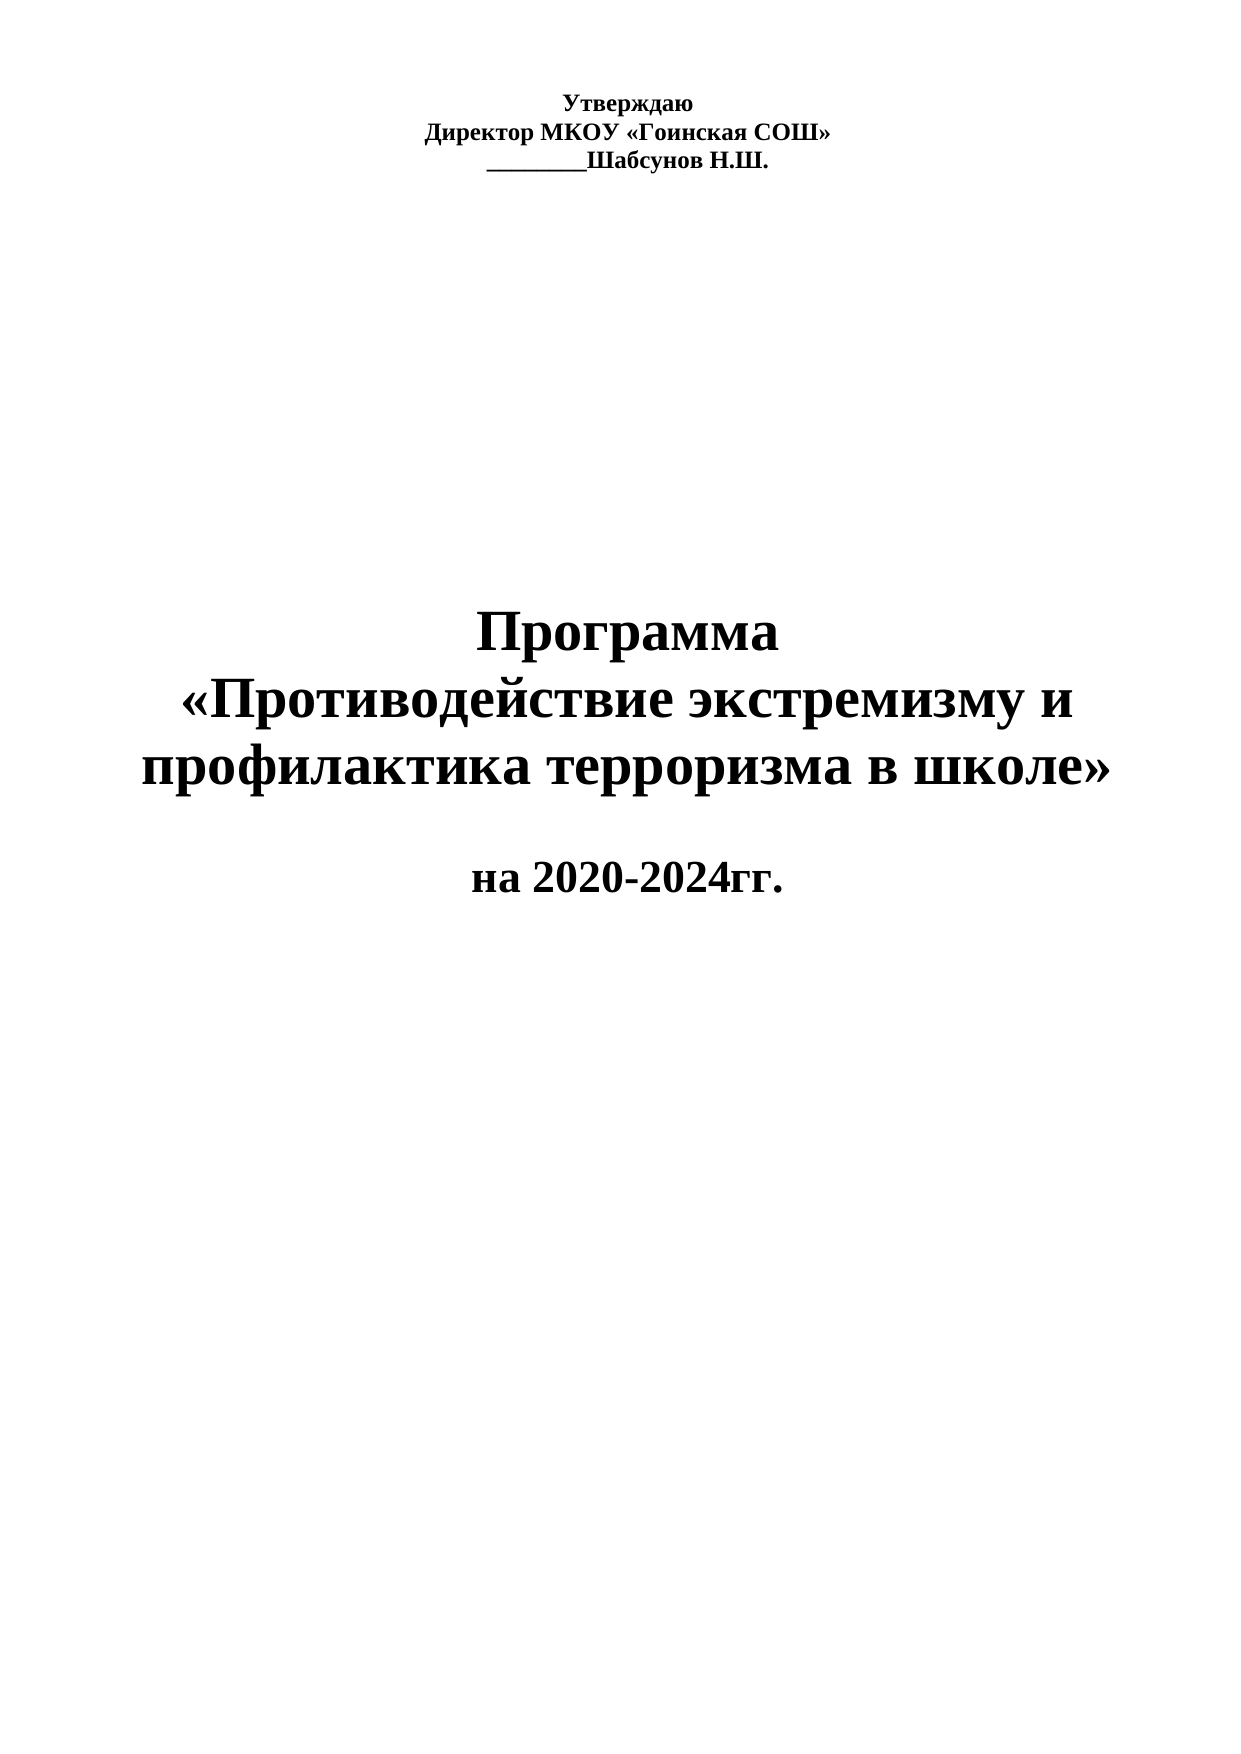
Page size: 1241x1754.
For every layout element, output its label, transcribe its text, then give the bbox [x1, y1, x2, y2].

text Утверждаю Директор МКОУ «Гоинская СОШ» ________Шабсунов Н.Ш. [74, 88, 1181, 174]
text Программа [74, 596, 1181, 663]
text «Противодействие экстремизму и профилактика терроризма в школе» [74, 663, 1181, 797]
text на 2020-2024гг. [74, 850, 1181, 902]
